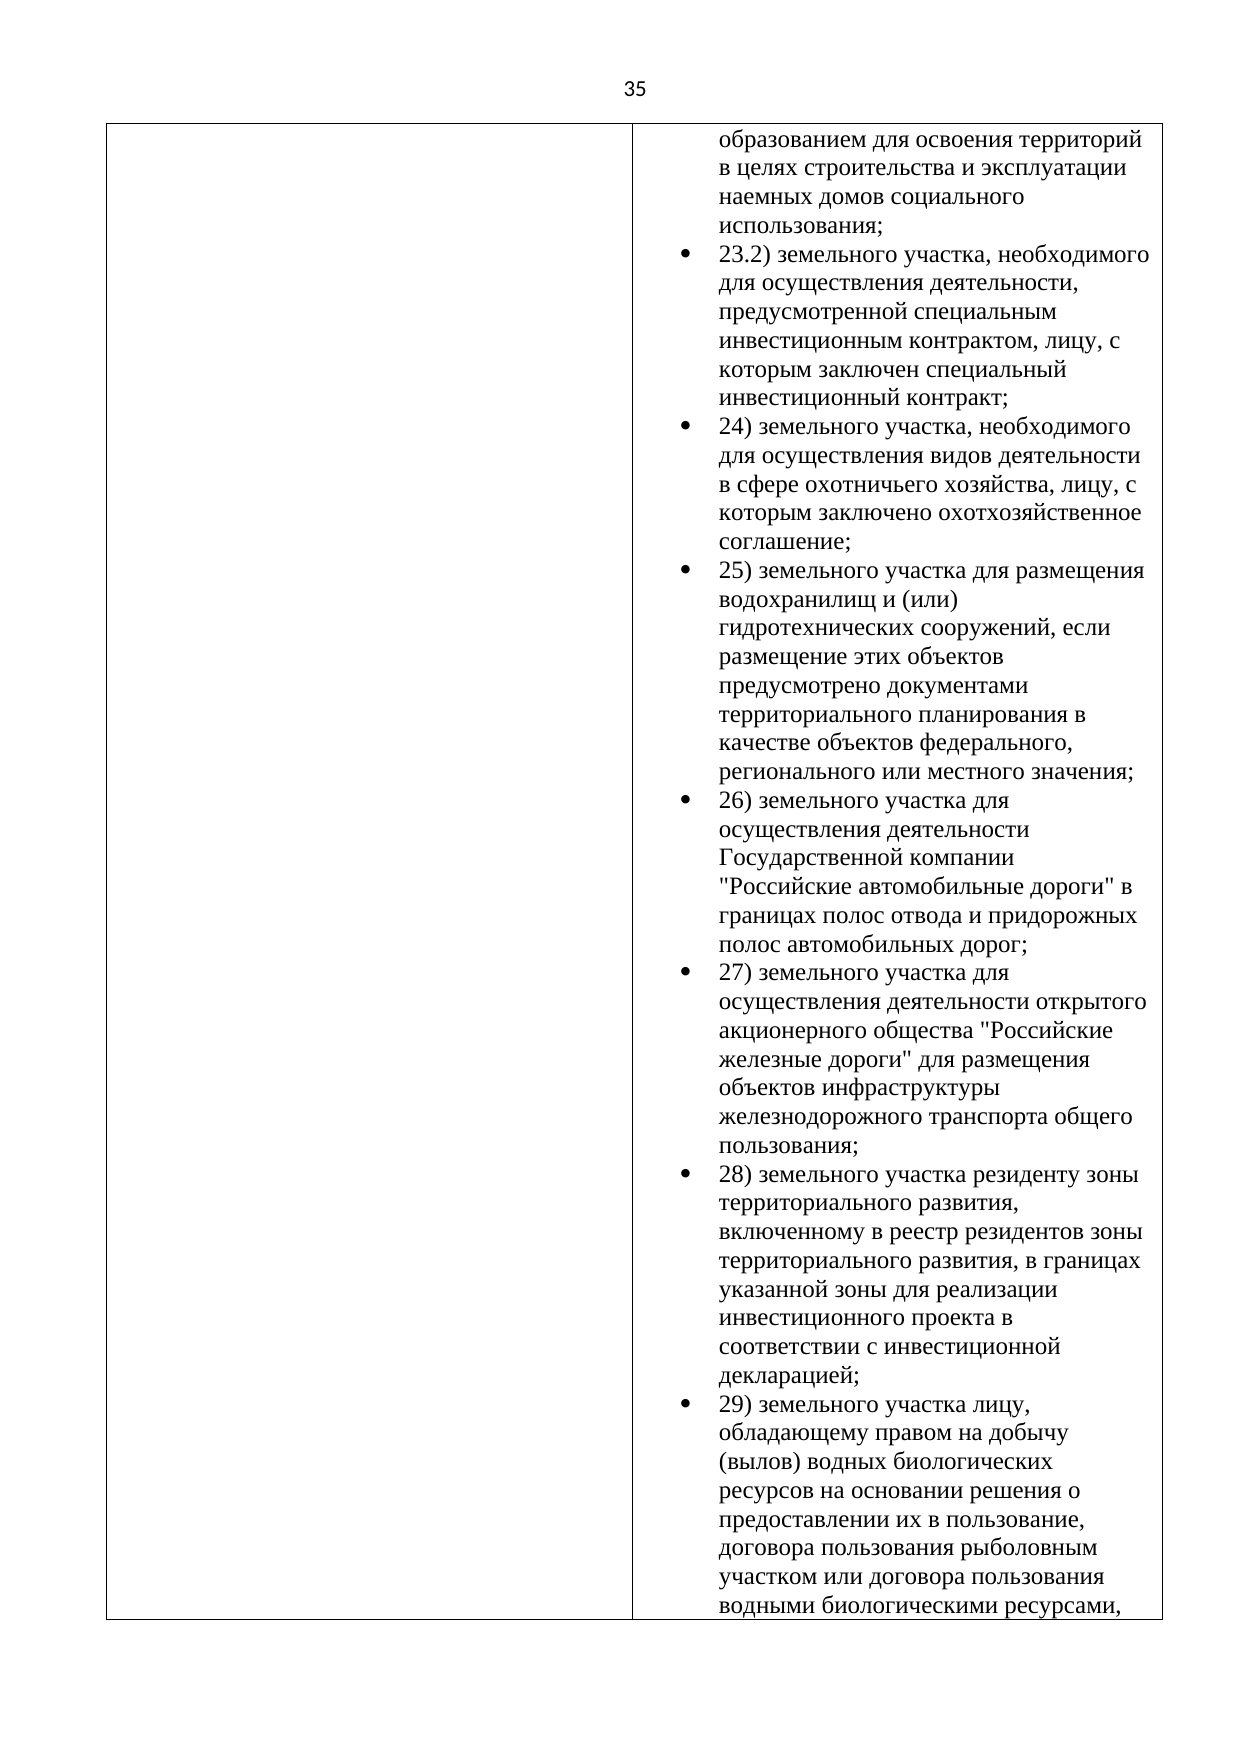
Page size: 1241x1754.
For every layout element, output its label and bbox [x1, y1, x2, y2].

table_cell [633, 124, 1162, 1619]
table_cell [107, 124, 632, 1619]
